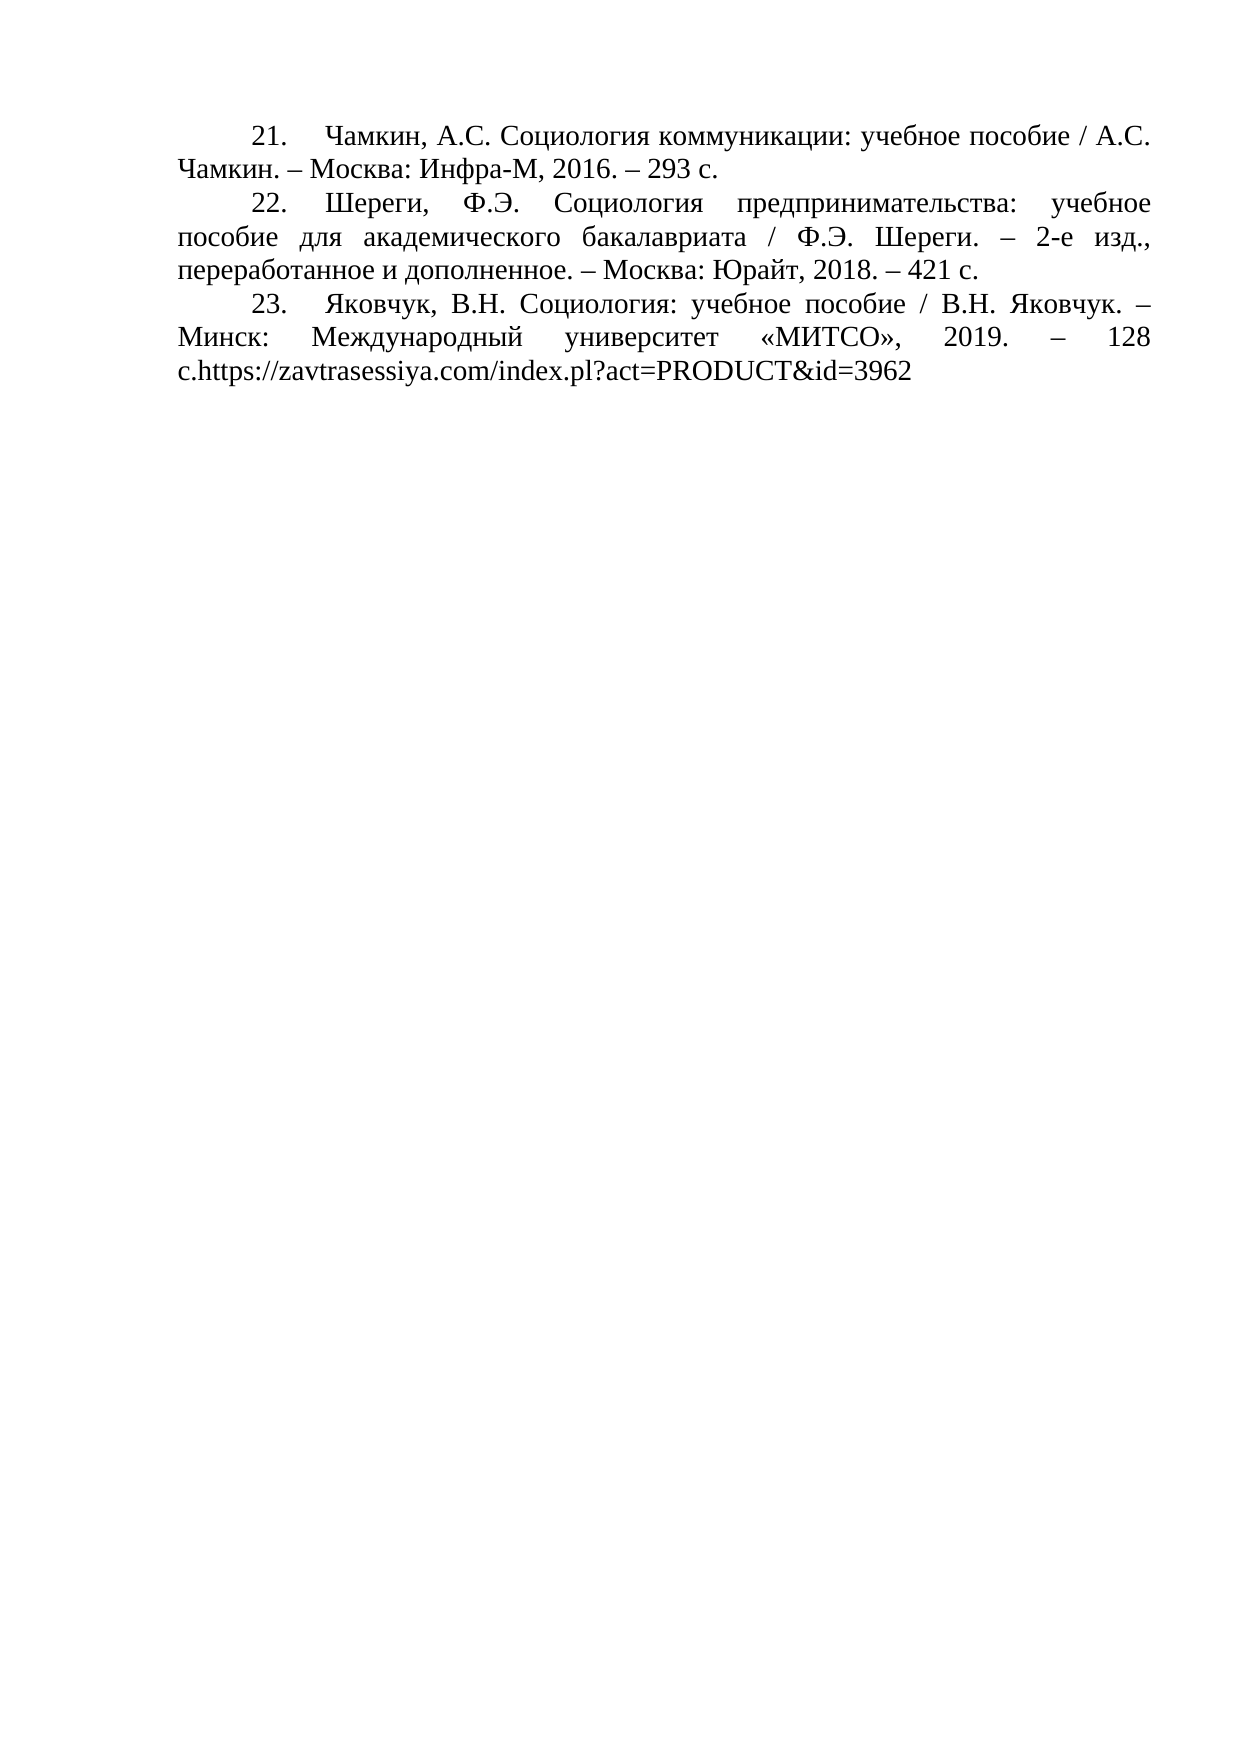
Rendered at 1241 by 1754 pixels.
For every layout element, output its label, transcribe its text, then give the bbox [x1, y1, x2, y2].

list Яковчук, В.Н. Социология: учебное пособие / В.Н. Яковчук. – Минск: Международный университет «МИТСО», 2019. – 128 с.https://zavtrasessiya.com/index.pl?act=PRODUCT&id=3962 [177, 286, 1152, 386]
list Чамкин, А.С. Социология коммуникации: учебное пособие / А.С. Чамкин. – Москва: Инфра-М, 2016. – 293 с. [177, 118, 1152, 185]
list Шереги, Ф.Э. Социология предпринимательства: учебное пособие для академического бакалавриата / Ф.Э. Шереги. – 2-е изд., переработанное и дополненное. – Москва: Юрайт, 2018. – 421 с. [177, 185, 1152, 286]
